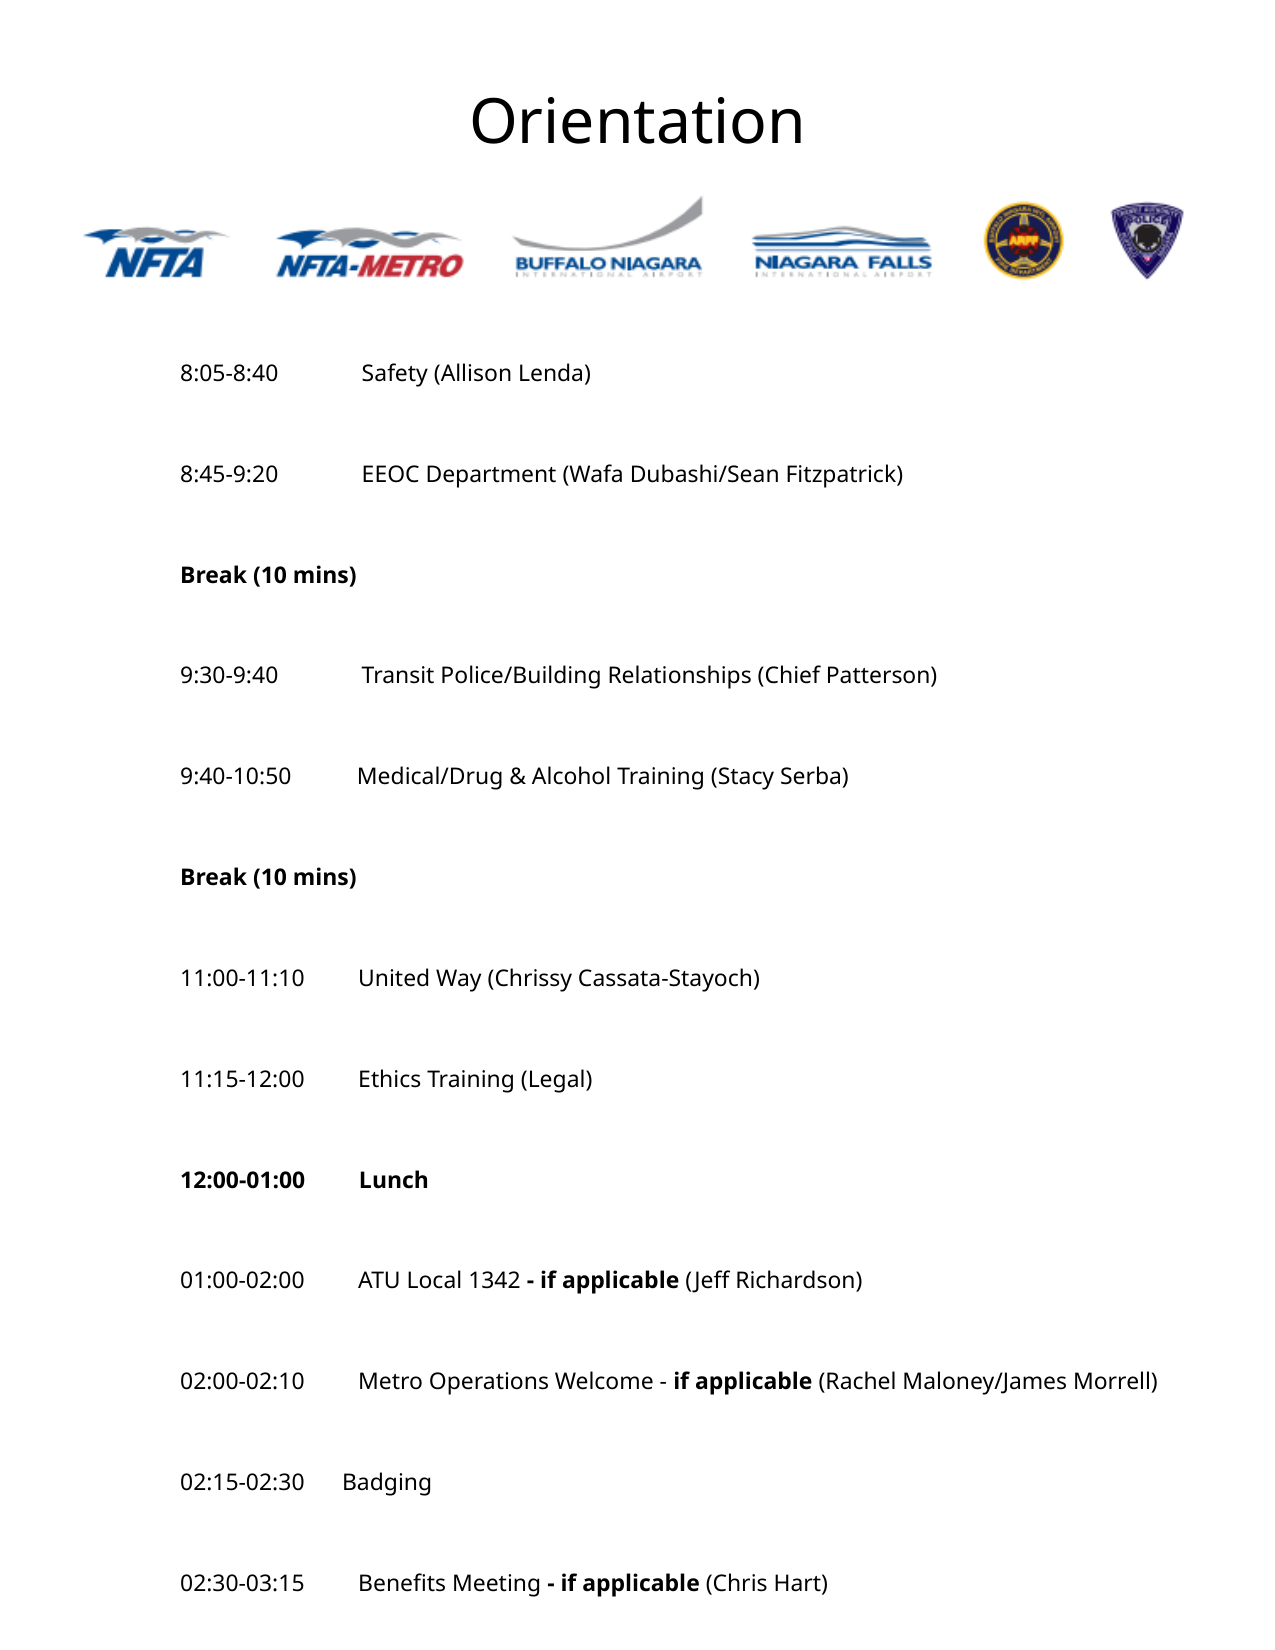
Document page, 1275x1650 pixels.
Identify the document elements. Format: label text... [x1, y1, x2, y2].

text 9:30-9:40 Transit Police/Building Relationships (Chief Patterson) [105, 659, 1170, 691]
text Break (10 mins) [105, 861, 1170, 892]
text 02:15-02:30 Badging [105, 1466, 1170, 1497]
text 8:05-8:40 Safety (Allison Lenda) [105, 357, 1170, 388]
text 11:00-11:10 United Way (Chrissy Cassata-Stayoch) [105, 962, 1170, 993]
text 11:15-12:00 Ethics Training (Legal) [105, 1063, 1170, 1094]
picture [30, 185, 1241, 292]
text 12:00-01:00 Lunch [105, 1163, 1170, 1195]
text 8:45-9:20 EEOC Department (Wafa Dubashi/Sean Fitzpatrick) [105, 458, 1170, 489]
text 9:40-10:50 Medical/Drug & Alcohol Training (Stacy Serba) [105, 760, 1170, 791]
text Orientation [30, 77, 1245, 162]
text 01:00-02:00 ATU Local 1342 - if applicable (Jeff Richardson) [105, 1264, 1170, 1296]
text Break (10 mins) [105, 558, 1170, 590]
text 02:30-03:15 Benefits Meeting - if applicable (Chris Hart) [105, 1567, 1170, 1598]
text 02:00-02:10 Metro Operations Welcome - if applicable (Rachel Maloney/James Morrell) [105, 1365, 1170, 1396]
